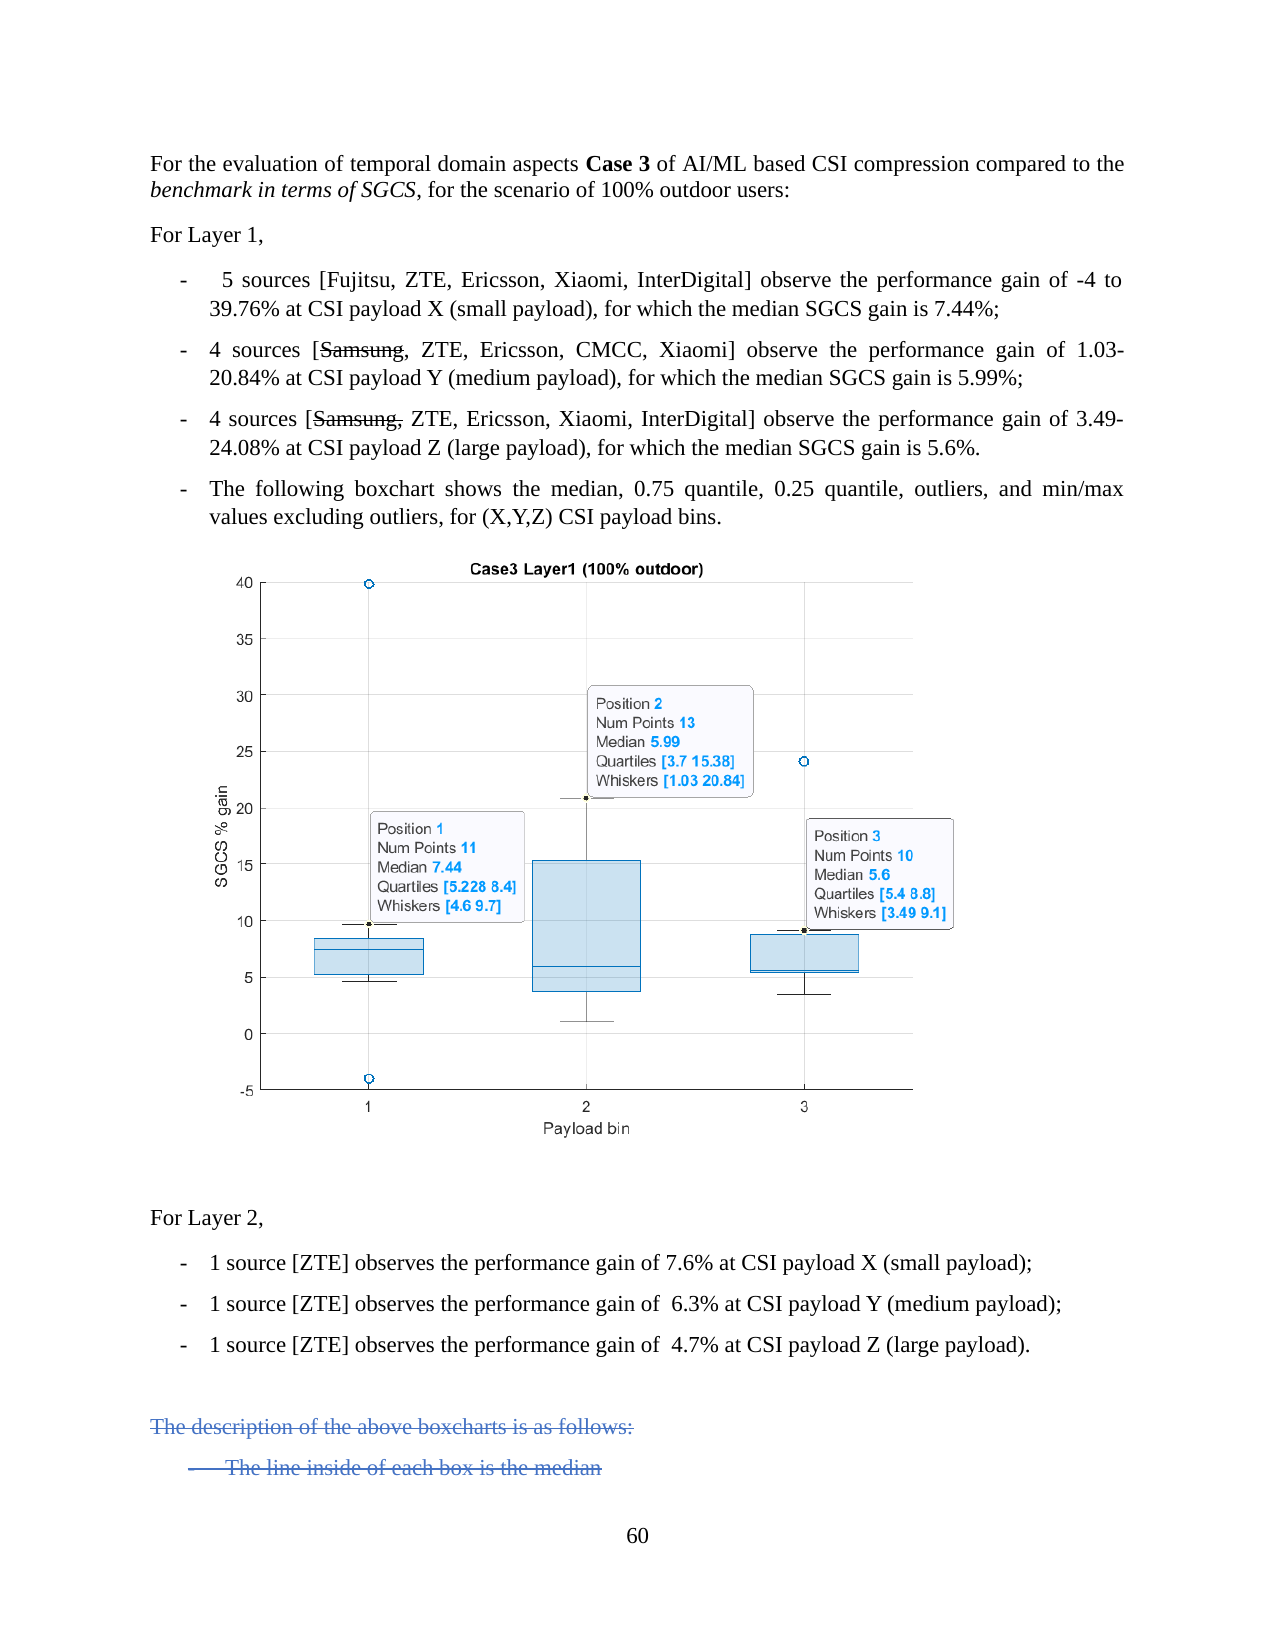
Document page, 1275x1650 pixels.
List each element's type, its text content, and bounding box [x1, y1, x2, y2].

text - 4 sources [Samsung, ZTE, Ericsson, CMCC, Xiaomi] observe the performance gain of 1.03- 20.84% at CSI payload Y (medium payload), for which the median SGCS gain is 5.99%; [179, 336, 1125, 391]
list The line inside of each box is the median [187, 1454, 1125, 1480]
text - 4 sources [Samsung, ZTE, Ericsson, Xiaomi, InterDigital] observe the performance gain of 3.49-24.08% at CSI payload Z (large payload), for which the median SGCS gain is 5.6%. [179, 405, 1125, 460]
text - 5 sources [Fujitsu, ZTE, Ericsson, Xiaomi, InterDigital] observe the performance gain of -4 to 39.76% at CSI payload X (small payload), for which the median SGCS gain is 7.44%; [179, 267, 1125, 321]
text The description of the above boxcharts is as follows: [150, 1413, 1125, 1439]
text - 1 source [ZTE] observes the performance gain of 6.3% at CSI payload Y (medium payload); [179, 1290, 1125, 1317]
text - 1 source [ZTE] observes the performance gain of 4.7% at CSI payload Z (large payload). [179, 1331, 1125, 1358]
picture [179, 544, 974, 1149]
text For Layer 1, [150, 221, 1125, 248]
text - The following boxchart shows the median, 0.75 quantile, 0.25 quantile, outliers, and min/max values excluding outliers, for (X,Y,Z) CSI payload bins. [179, 475, 1125, 529]
text - 1 source [ZTE] observes the performance gain of 7.6% at CSI payload X (small payload); [179, 1249, 1125, 1276]
text For Layer 2, [150, 1204, 1125, 1231]
text For the evaluation of temporal domain aspects Case 3 of AI/ML based CSI compression compared to the benchmark in terms of SGCS, for the scenario of 100% outdoor users: [150, 150, 1125, 203]
